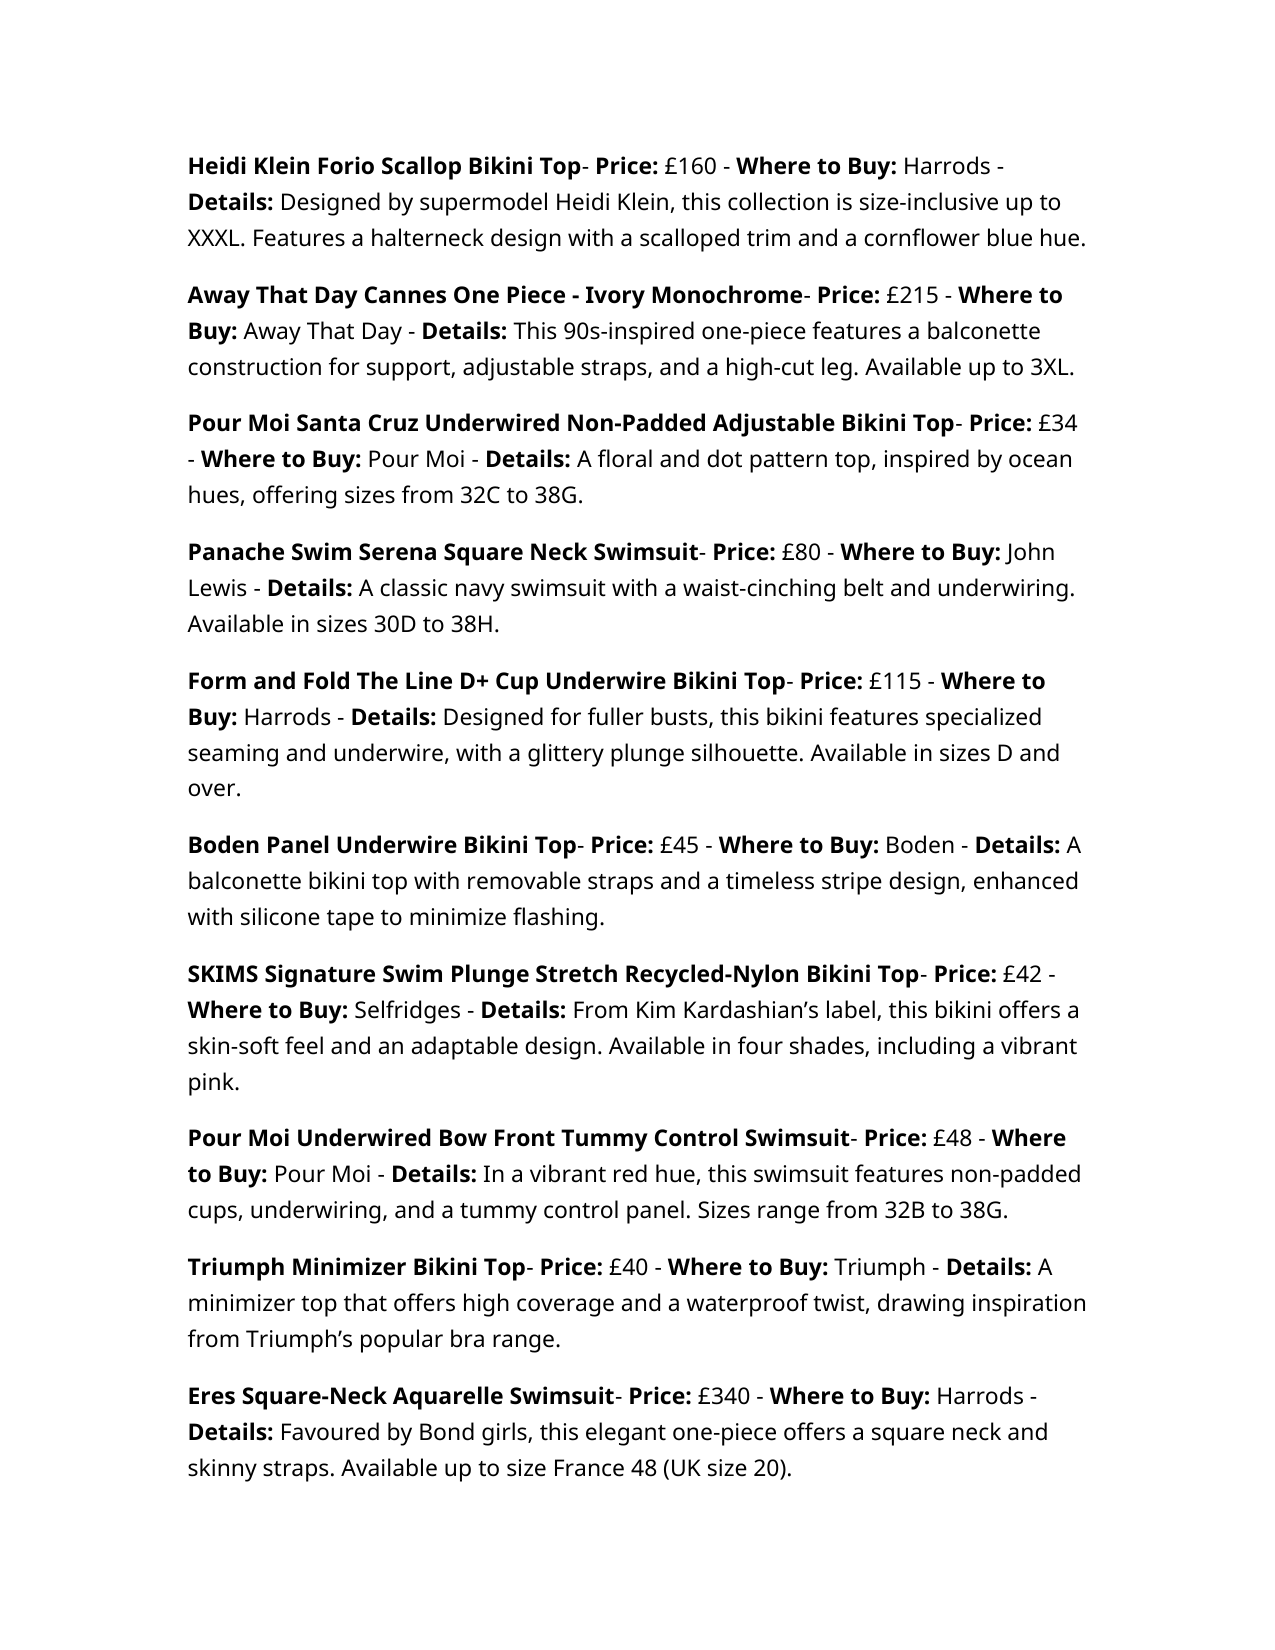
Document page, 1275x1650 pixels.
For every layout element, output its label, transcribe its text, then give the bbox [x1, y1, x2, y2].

text SKIMS Signature Swim Plunge Stretch Recycled-Nylon Bikini Top- Price: £42 - Where to Buy: Selfridges - Details: From Kim Kardashian’s label, this bikini offers a skin-soft feel and an adaptable design. Available in four shades, including a vibrant pink. [187, 958, 1087, 1097]
text Away That Day Cannes One Piece - Ivory Monochrome- Price: £215 - Where to Buy: Away That Day - Details: This 90s-inspired one-piece features a balconette construction for support, adjustable straps, and a high-cut leg. Available up to 3XL. [187, 279, 1087, 382]
text Triumph Minimizer Bikini Top- Price: £40 - Where to Buy: Triumph - Details: A minimizer top that offers high coverage and a waterproof twist, drawing inspiration from Triumph’s popular bra range. [187, 1251, 1087, 1354]
text Eres Square-Neck Aquarelle Swimsuit- Price: £340 - Where to Buy: Harrods - Details: Favoured by Bond girls, this elegant one-piece offers a square neck and skinny straps. Available up to size France 48 (UK size 20). [187, 1380, 1087, 1483]
text Pour Moi Underwired Bow Front Tummy Control Swimsuit- Price: £48 - Where to Buy: Pour Moi - Details: In a vibrant red hue, this swimsuit features non-padded cups, underwiring, and a tummy control panel. Sizes range from 32B to 38G. [187, 1122, 1087, 1226]
text Pour Moi Santa Cruz Underwired Non-Padded Adjustable Bikini Top- Price: £34 - Where to Buy: Pour Moi - Details: A floral and dot pattern top, inspired by ocean hues, offering sizes from 32C to 38G. [187, 407, 1087, 510]
text Boden Panel Underwire Bikini Top- Price: £45 - Where to Buy: Boden - Details: A balconette bikini top with removable straps and a timeless stripe design, enhanced with silicone tape to minimize flashing. [187, 829, 1087, 932]
text Panache Swim Serena Square Neck Swimsuit- Price: £80 - Where to Buy: John Lewis - Details: A classic navy swimsuit with a waist-cinching belt and underwiring. Available in sizes 30D to 38H. [187, 536, 1087, 639]
text Form and Fold The Line D+ Cup Underwire Bikini Top- Price: £115 - Where to Buy: Harrods - Details: Designed for fuller busts, this bikini features specialized seaming and underwire, with a glittery plunge silhouette. Available in sizes D and over. [187, 664, 1087, 804]
text Heidi Klein Forio Scallop Bikini Top- Price: £160 - Where to Buy: Harrods - Details: Designed by supermodel Heidi Klein, this collection is size-inclusive up to XXXL. Features a halterneck design with a scalloped trim and a cornflower blue hue. [187, 150, 1087, 253]
